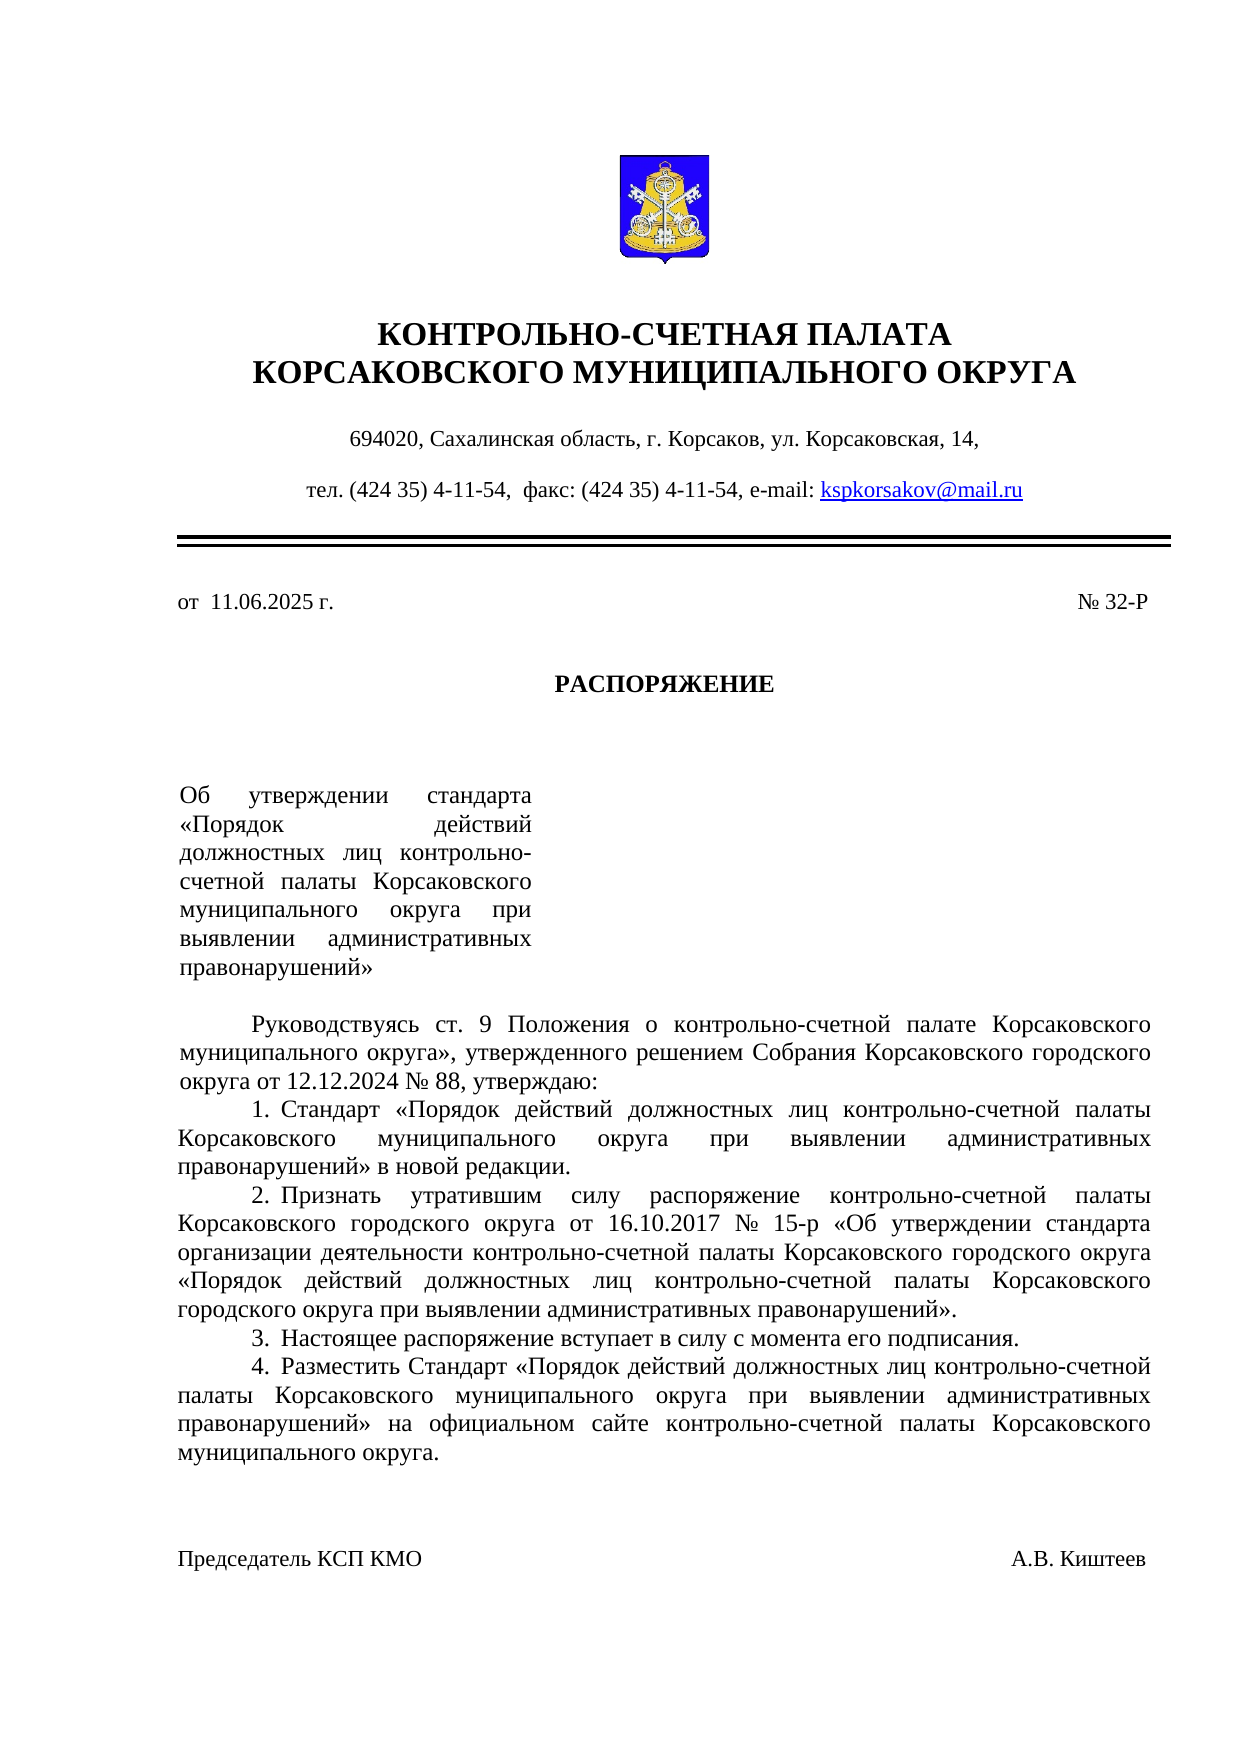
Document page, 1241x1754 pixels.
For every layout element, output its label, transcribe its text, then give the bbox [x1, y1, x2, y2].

text Руководствуясь ст. 9 Положения о контрольно-счетной палате Корсаковского муниципального округа», утвержденного решением Собрания Корсаковского городского округа от 12.12.2024 № 88, утверждаю: [179, 1009, 1152, 1095]
text 694020, Сахалинская область, г. Корсаков, ул. Корсаковская, 14, [177, 426, 1152, 452]
list Настоящее распоряжение вступает в силу с момента его подписания. [177, 1323, 1152, 1352]
text КОРСАКОВСКОГО МУНИЦИПАЛЬНОГО ОКРУГА [177, 353, 1152, 391]
list Разместить Стандарт «Порядок действий должностных лиц контрольно-счетной палаты Корсаковского муниципального округа при выявлении административных правонарушений» на официальном сайте контрольно-счетной палаты Корсаковского муниципального округа. [177, 1352, 1152, 1466]
text Председатель КСП КМО А.В. Киштеев [177, 1545, 1152, 1572]
text тел. (424 35) 4-11-54, факс: (424 35) 4-11-54, e-mail: kspkorsakov@mail.ru [177, 477, 1152, 503]
picture [619, 155, 710, 264]
text КОНТРОЛЬНО-СЧЕТНАЯ ПАЛАТА [177, 314, 1152, 353]
text от 11.06.2025 г. № 32-Р [177, 588, 1152, 615]
text Об утверждении стандарта «Порядок действий должностных лиц контрольно-счетной палаты Корсаковского муниципального округа при выявлении административных правонарушений» [179, 781, 532, 981]
text РАСПОРЯЖЕНИЕ [177, 674, 1152, 698]
list Стандарт «Порядок действий должностных лиц контрольно-счетной палаты Корсаковского муниципального округа при выявлении административных правонарушений» в новой редакции. [177, 1095, 1152, 1180]
list Признать утратившим силу распоряжение контрольно-счетной палаты Корсаковского городского округа от 16.10.2017 № 15-р «Об утверждении стандарта организации деятельности контрольно-счетной палаты Корсаковского городского округа «Порядок действий должностных лиц контрольно-счетной палаты Корсаковского городского округа при выявлении административных правонарушений». [177, 1180, 1152, 1323]
